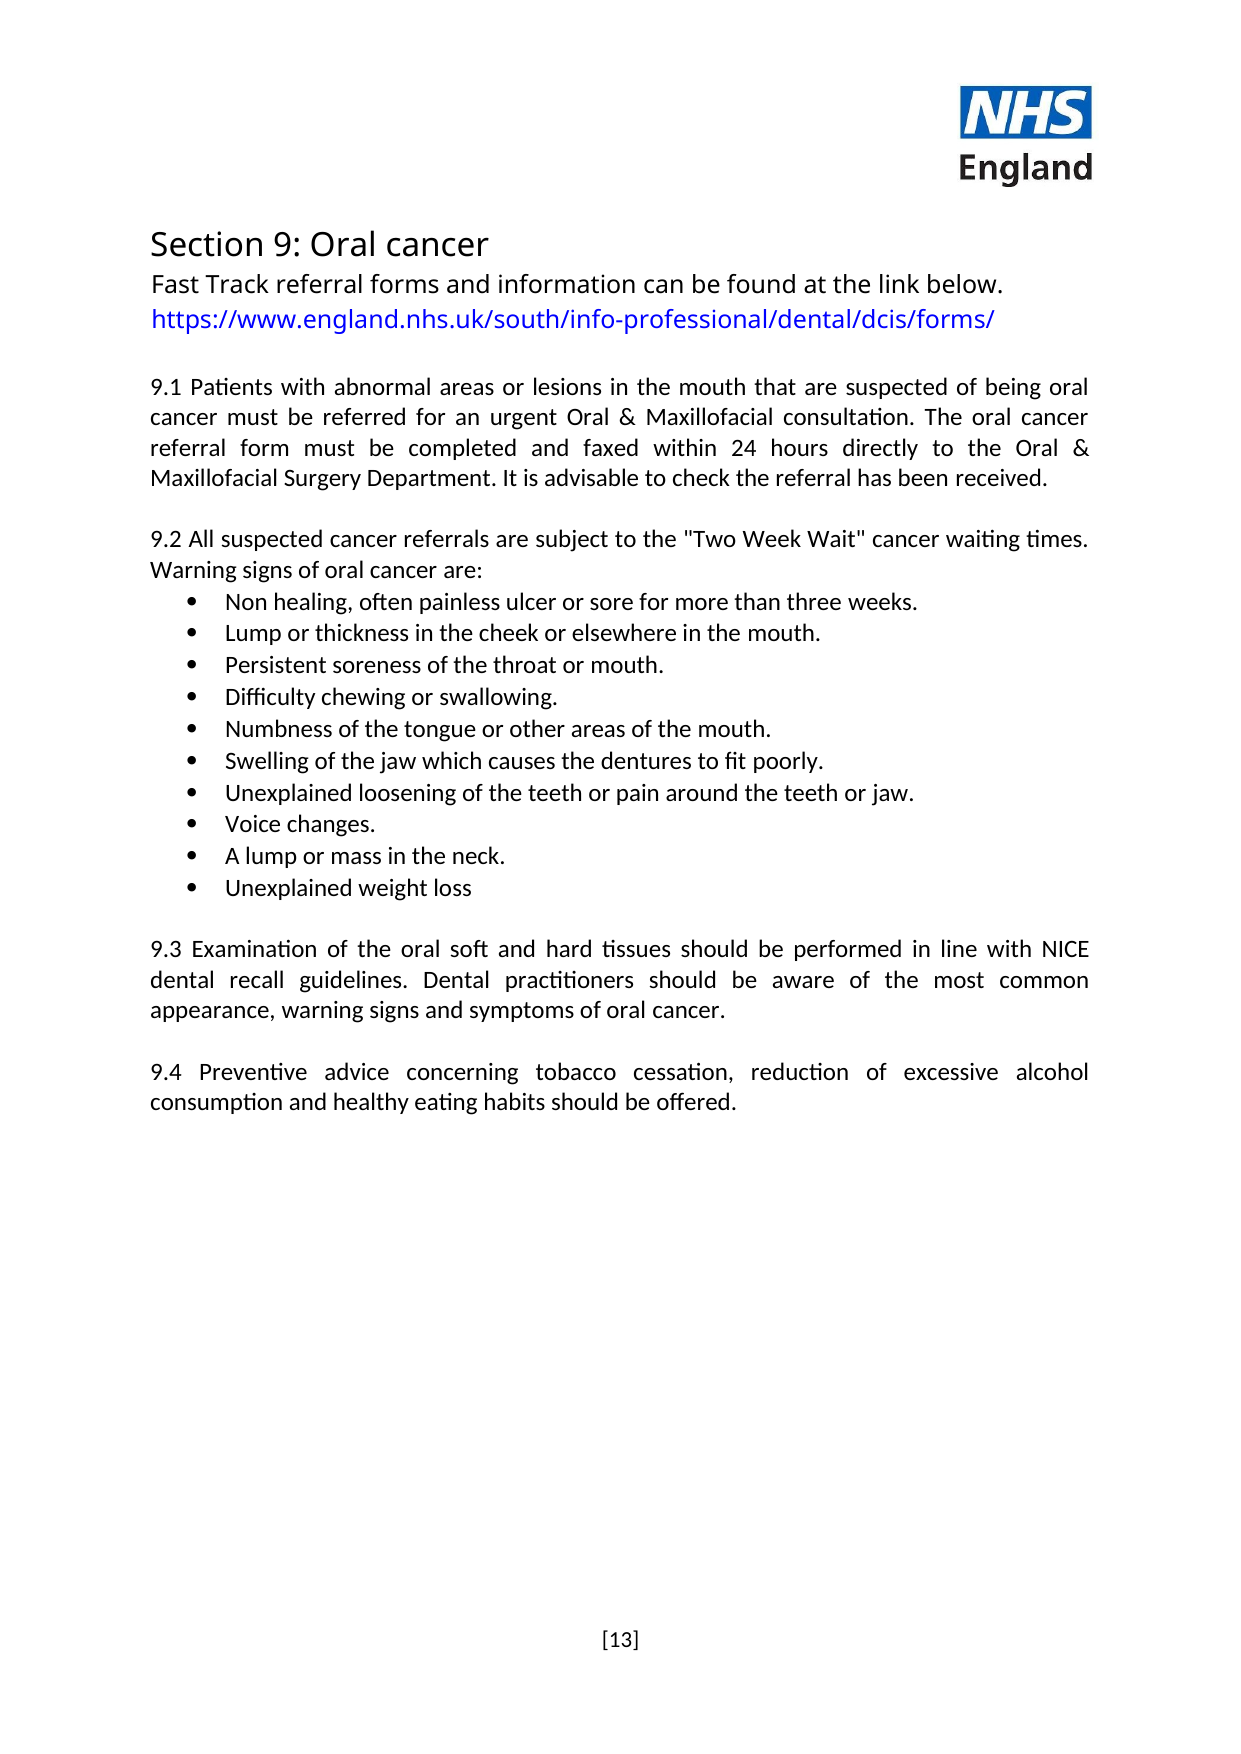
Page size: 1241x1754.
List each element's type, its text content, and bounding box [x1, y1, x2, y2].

list Preventive advice concerning tobacco cessation, reduction of excessive alcohol consumption and healthy eating habits should be offered. [150, 1056, 1090, 1117]
list Difficulty chewing or swallowing. [187, 680, 1117, 712]
list Lump or thickness in the cheek or elsewhere in the mouth. [187, 616, 1117, 648]
list Examination of the oral soft and hard tissues should be performed in line with NICE dental recall guidelines. Dental practitioners should be aware of the most common appearance, warning signs and symptoms of oral cancer. [150, 933, 1091, 1025]
text Fast Track referral forms and information can be found at the link below. [125, 267, 1117, 301]
list Unexplained weight loss [187, 871, 1117, 903]
text https://www.england.nhs.uk/south/info-professional/dental/dcis/forms/ [125, 302, 1117, 336]
list Voice changes. [187, 807, 1117, 839]
list Swelling of the jaw which causes the dentures to fit poorly. [187, 744, 1117, 776]
subtitle Section 9: Oral cancer [150, 221, 1117, 266]
list Patients with abnormal areas or lesions in the mouth that are suspected of being oral cancer must be referred for an urgent Oral & Maxillofacial consultation. The oral cancer referral form must be completed and faxed within 24 hours directly to the Oral & Maxillofacial Surgery Department. It is advisable to check the referral has been received. [150, 371, 1091, 493]
picture [957, 82, 1099, 187]
list A lump or mass in the neck. [187, 839, 1117, 871]
list Unexplained loosening of the teeth or pain around the teeth or jaw. [187, 776, 1117, 807]
list Persistent soreness of the throat or mouth. [187, 648, 1117, 680]
list All suspected cancer referrals are subject to the "Two Week Wait" cancer waiting times. Warning signs of oral cancer are: [150, 524, 1090, 585]
list Numbness of the tongue or other areas of the mouth. [187, 712, 1117, 744]
list Non healing, often painless ulcer or sore for more than three weeks. [187, 585, 1117, 616]
